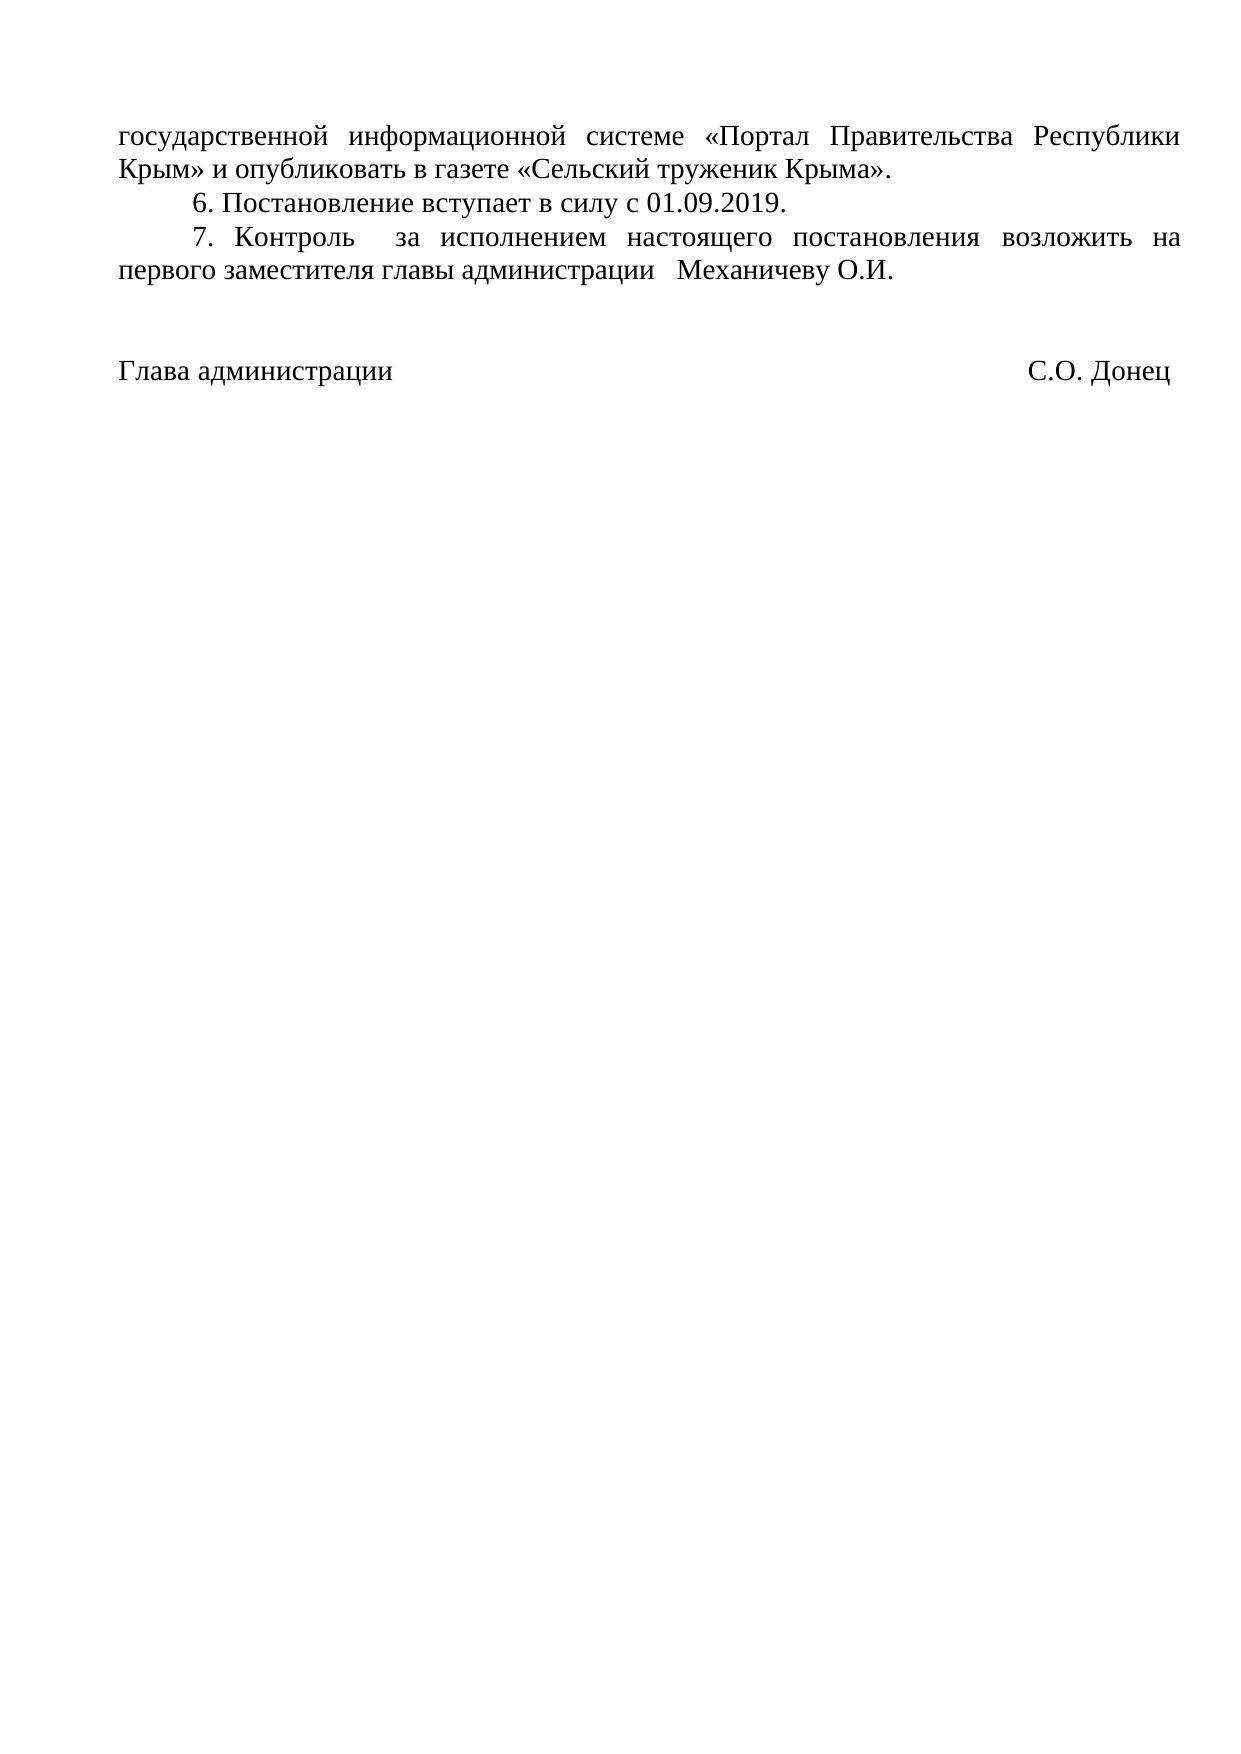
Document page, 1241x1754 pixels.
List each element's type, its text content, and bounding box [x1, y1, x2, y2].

text Глава администрации С.О. Донец [118, 353, 1181, 386]
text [118, 118, 1181, 185]
text 7. Контроль за исполнением настоящего постановления возложить на первого заместителя главы администрации Механичеву О.И. [118, 219, 1181, 286]
text 6. Постановление вступает в силу с 01.09.2019. [118, 185, 1181, 219]
